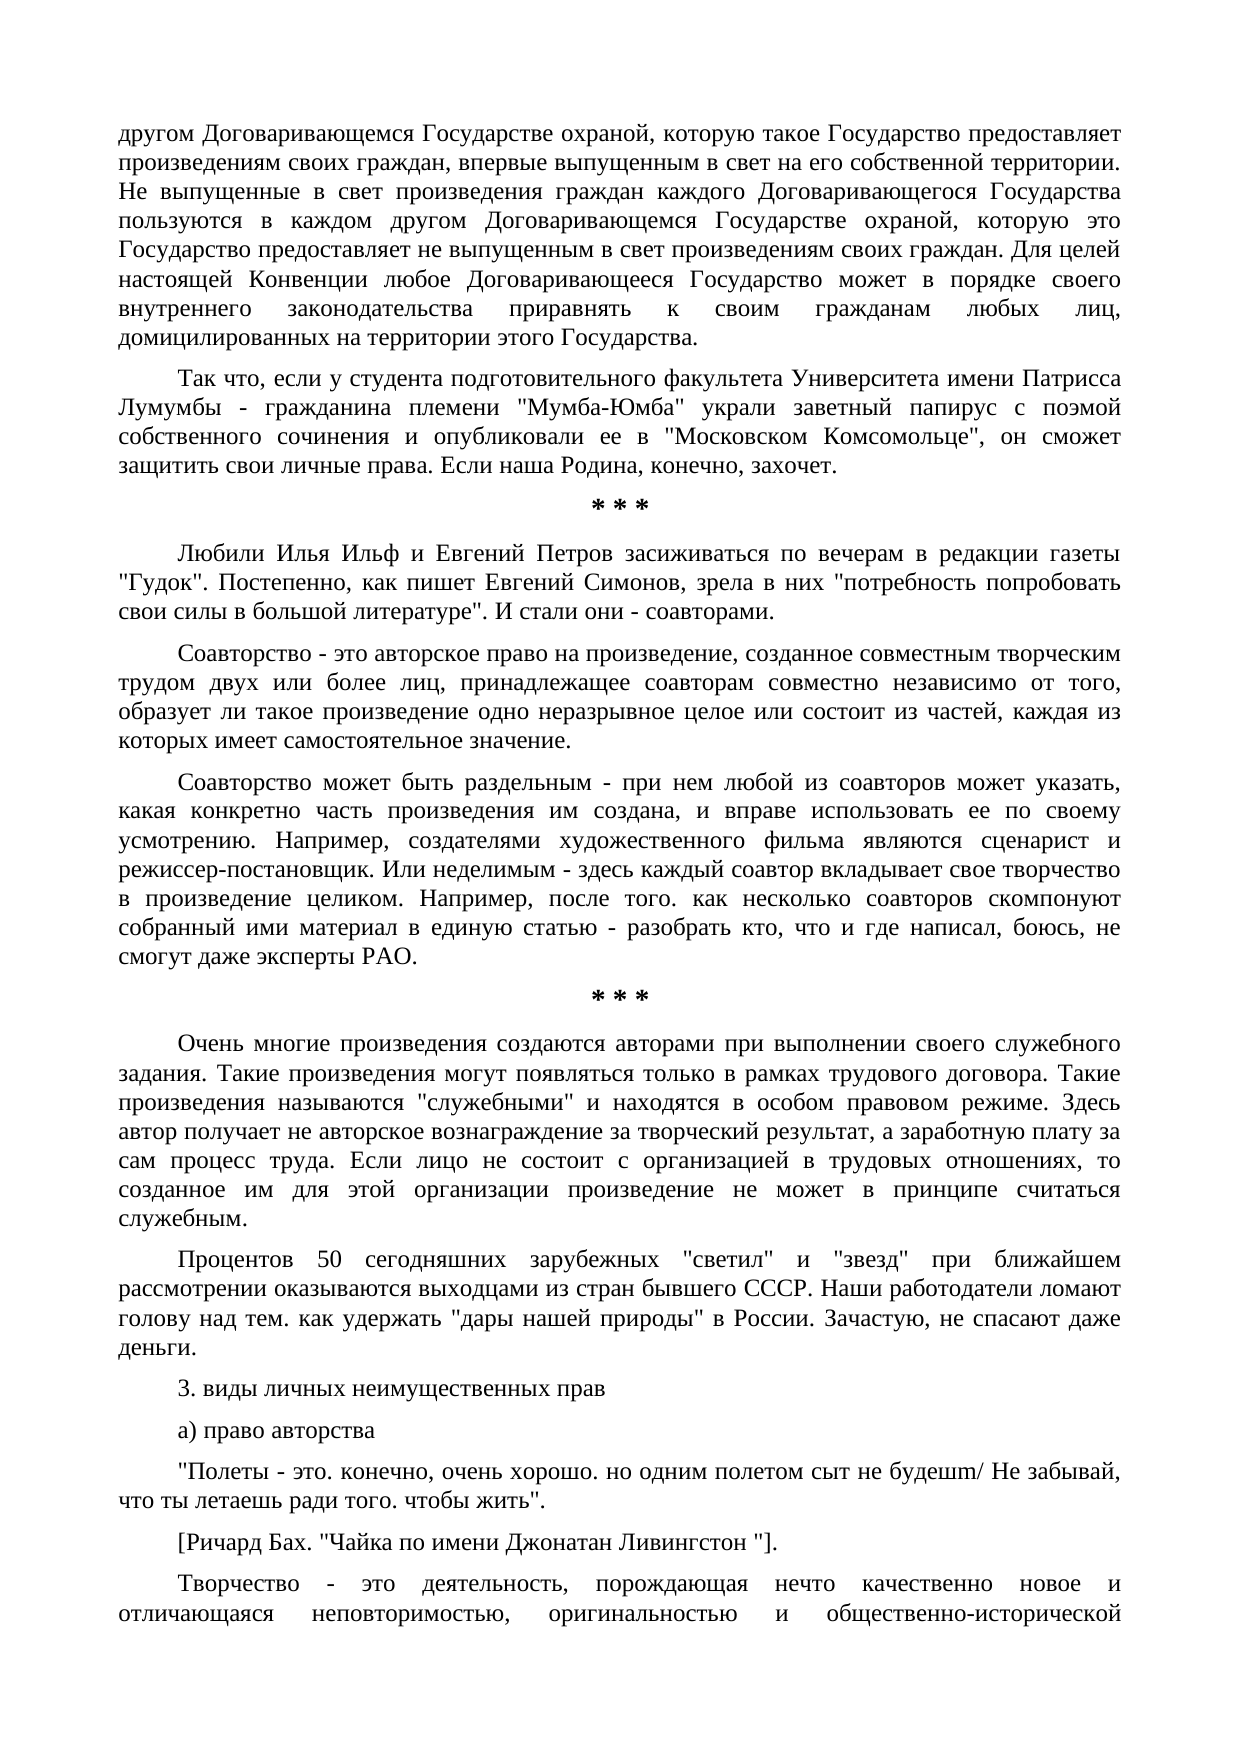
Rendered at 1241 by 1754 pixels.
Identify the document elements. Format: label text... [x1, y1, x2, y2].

text Так что, если у студента подготовительного факультета Университета имени Патрисса Лумумбы - гражданина племени "Мумба-Юмба" украли заветный папирус с поэмой собственного сочинения и опубликовали ее в "Московском Комсомольце", он сможет защитить свои личные права. Если наша Родина, конечно, захочет. [118, 363, 1122, 479]
text 3. виды личных неимущественных прав [118, 1373, 1122, 1402]
text Соавторство может быть раздельным - при нем любой из соавторов может указать, какая конкретно часть произведения им создана, и вправе использовать ее по своему усмотрению. Например, создателями художественного фильма являются сценарист и режиссер-постановщик. Или неделимым - здесь каждый соавтор вкладывает свое творчество в произведение целиком. Например, после того. как несколько соавторов скомпонуют собранный ими материал в единую статью - разобрать кто, что и где написал, боюсь, не смогут даже эксперты РАО. [118, 766, 1122, 970]
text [118, 118, 1122, 351]
text * * * [118, 492, 1122, 525]
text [118, 1568, 1122, 1626]
text Любили Илья Ильф и Евгений Петров засиживаться по вечерам в редакции газеты "Гудок". Постепенно, как пишет Евгений Симонов, зрела в них "потребность попробовать свои силы в большой литературе". И стали они - соавторами. [118, 538, 1122, 625]
text а) право авторства [118, 1414, 1122, 1444]
text [Ричард Бах. "Чайка по имени Джонатан Ливингстон "]. [118, 1527, 1122, 1556]
text "Полеты - это. конечно, очень хорошо. но одним полетом сыт не будешm/ Не забывай, что ты летаешь ради того. чтобы жить". [118, 1456, 1122, 1514]
text Процентов 50 сегодняшних зарубежных "светил" и "звезд" при ближайшем рассмотрении оказываются выходцами из стран бывшего СССР. Наши работодатели ломают голову над тем. как удержать "дары нашей природы" в России. Зачастую, не спасают даже деньги. [118, 1244, 1122, 1361]
text Очень многие произведения создаются авторами при выполнении своего служебного задания. Такие произведения могут появляться только в рамках трудового договора. Такие произведения называются "служебными" и находятся в особом правовом режиме. Здесь автор получает не авторское вознаграждение за творческий результат, а заработную плату за сам процесс труда. Если лицо не состоит с организацией в трудовых отношениях, то созданное им для этой организации произведение не может в принципе считаться служебным. [118, 1028, 1122, 1232]
text * * * [118, 982, 1122, 1016]
text Соавторство - это авторское право на произведение, созданное совместным творческим трудом двух или более лиц, принадлежащее соавторам совместно независимо от того, образует ли такое произведение одно неразрывное целое или состоит из частей, каждая из которых имеет самостоятельное значение. [118, 638, 1122, 754]
